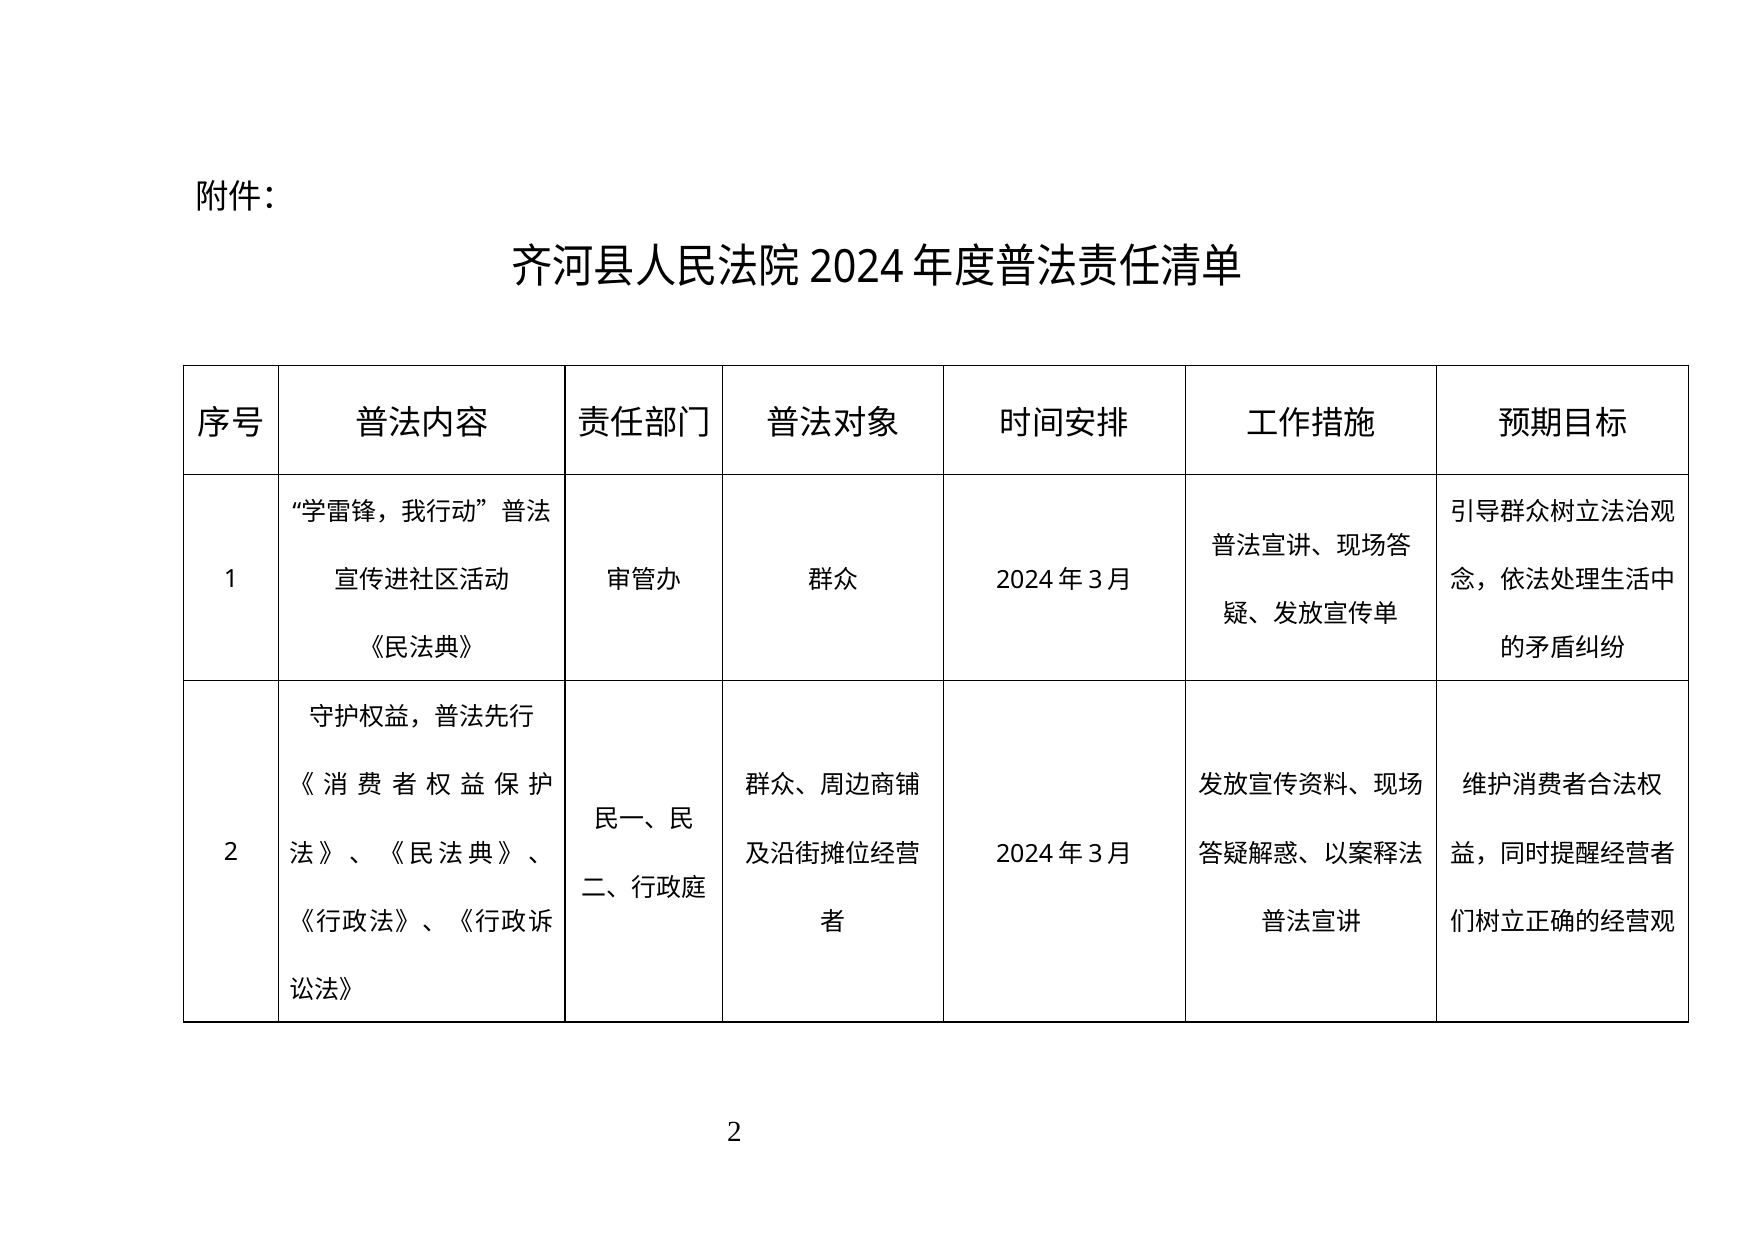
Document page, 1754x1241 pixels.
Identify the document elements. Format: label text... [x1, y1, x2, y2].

table_cell 群众、周边商铺及沿街摊位经营者 [723, 681, 943, 1021]
table_cell 民一、民二、行政庭 [566, 681, 722, 1021]
table_cell 1 [184, 475, 278, 680]
table_header 预期目标 [1437, 366, 1688, 474]
table_header 责任部门 [566, 366, 722, 474]
table_cell 2024年3月 [944, 475, 1185, 680]
table_cell 守护权益，普法先行 《消费者权益保护法》、《民法典》、《行政法》、《行政诉讼法》 [279, 681, 564, 1021]
table_header 普法内容 [279, 366, 564, 474]
table_header 工作措施 [1186, 366, 1436, 474]
text 附件： [195, 160, 1559, 228]
table_cell 引导群众树立法治观念，依法处理生活中的矛盾纠纷 [1437, 475, 1688, 680]
text 齐河县人民法院2024年度普法责任清单 [195, 228, 1559, 296]
table_cell 2 [184, 681, 278, 1021]
table_header 序号 [184, 366, 278, 474]
table_cell 2024年3月 [944, 681, 1185, 1021]
table_cell “学雷锋，我行动”普法宣传进社区活动 《民法典》 [279, 475, 564, 680]
table_cell 群众 [723, 475, 943, 680]
table_header 普法对象 [723, 366, 943, 474]
table_header 时间安排 [944, 366, 1185, 474]
table_cell 维护消费者合法权益，同时提醒经营者们树立正确的经营观 [1437, 681, 1688, 1021]
table_cell 普法宣讲、现场答疑、发放宣传单 [1186, 475, 1436, 680]
table_cell 审管办 [566, 475, 722, 680]
table_cell 发放宣传资料、现场答疑解惑、以案释法普法宣讲 [1186, 681, 1436, 1021]
